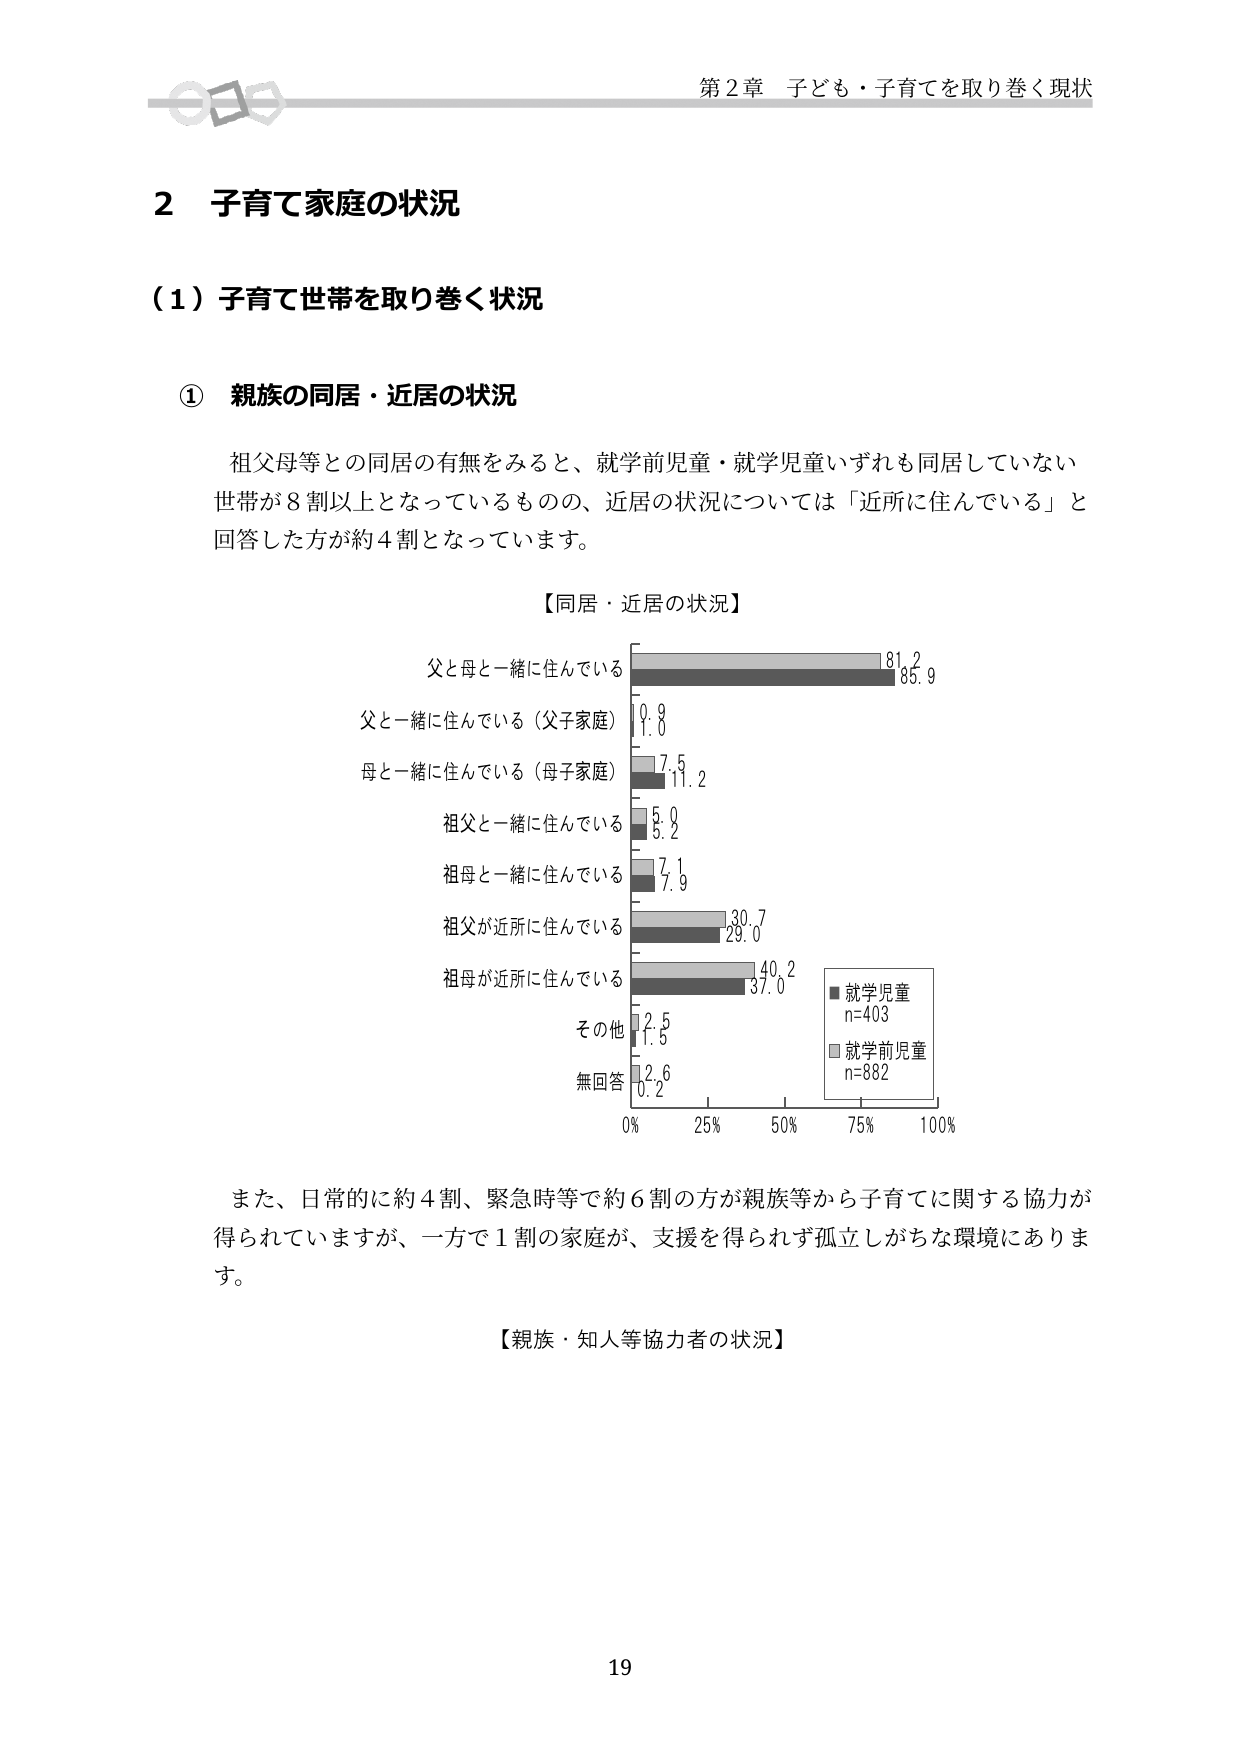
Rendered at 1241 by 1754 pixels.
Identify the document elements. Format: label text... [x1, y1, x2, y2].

text また、日常的に約４割、緊急時等で約６割の方が親族等から子育てに関する協力が得られていますが、一方で１割の家庭が、支援を得られず孤立しがちな環境にあります。 [213, 1179, 1092, 1294]
text 祖父母等との同居の有無をみると、就学前児童・就学児童いずれも同居していない 世帯が８割以上となっているものの、近居の状況については「近所に住んでいる」と回答した方が約４割となっています。 [213, 443, 1092, 558]
subtitle ２ 子育て家庭の状況 [148, 167, 1092, 243]
picture [147, 80, 1093, 127]
text 【親族・知人等協力者の状況】 [191, 1321, 1092, 1359]
subtitle ① 親族の同居・近居の状況 [178, 358, 1092, 435]
text 【同居・近居の状況】 [191, 584, 1092, 623]
subtitle （１）子育て世帯を取り巻く状況 [137, 263, 1092, 339]
